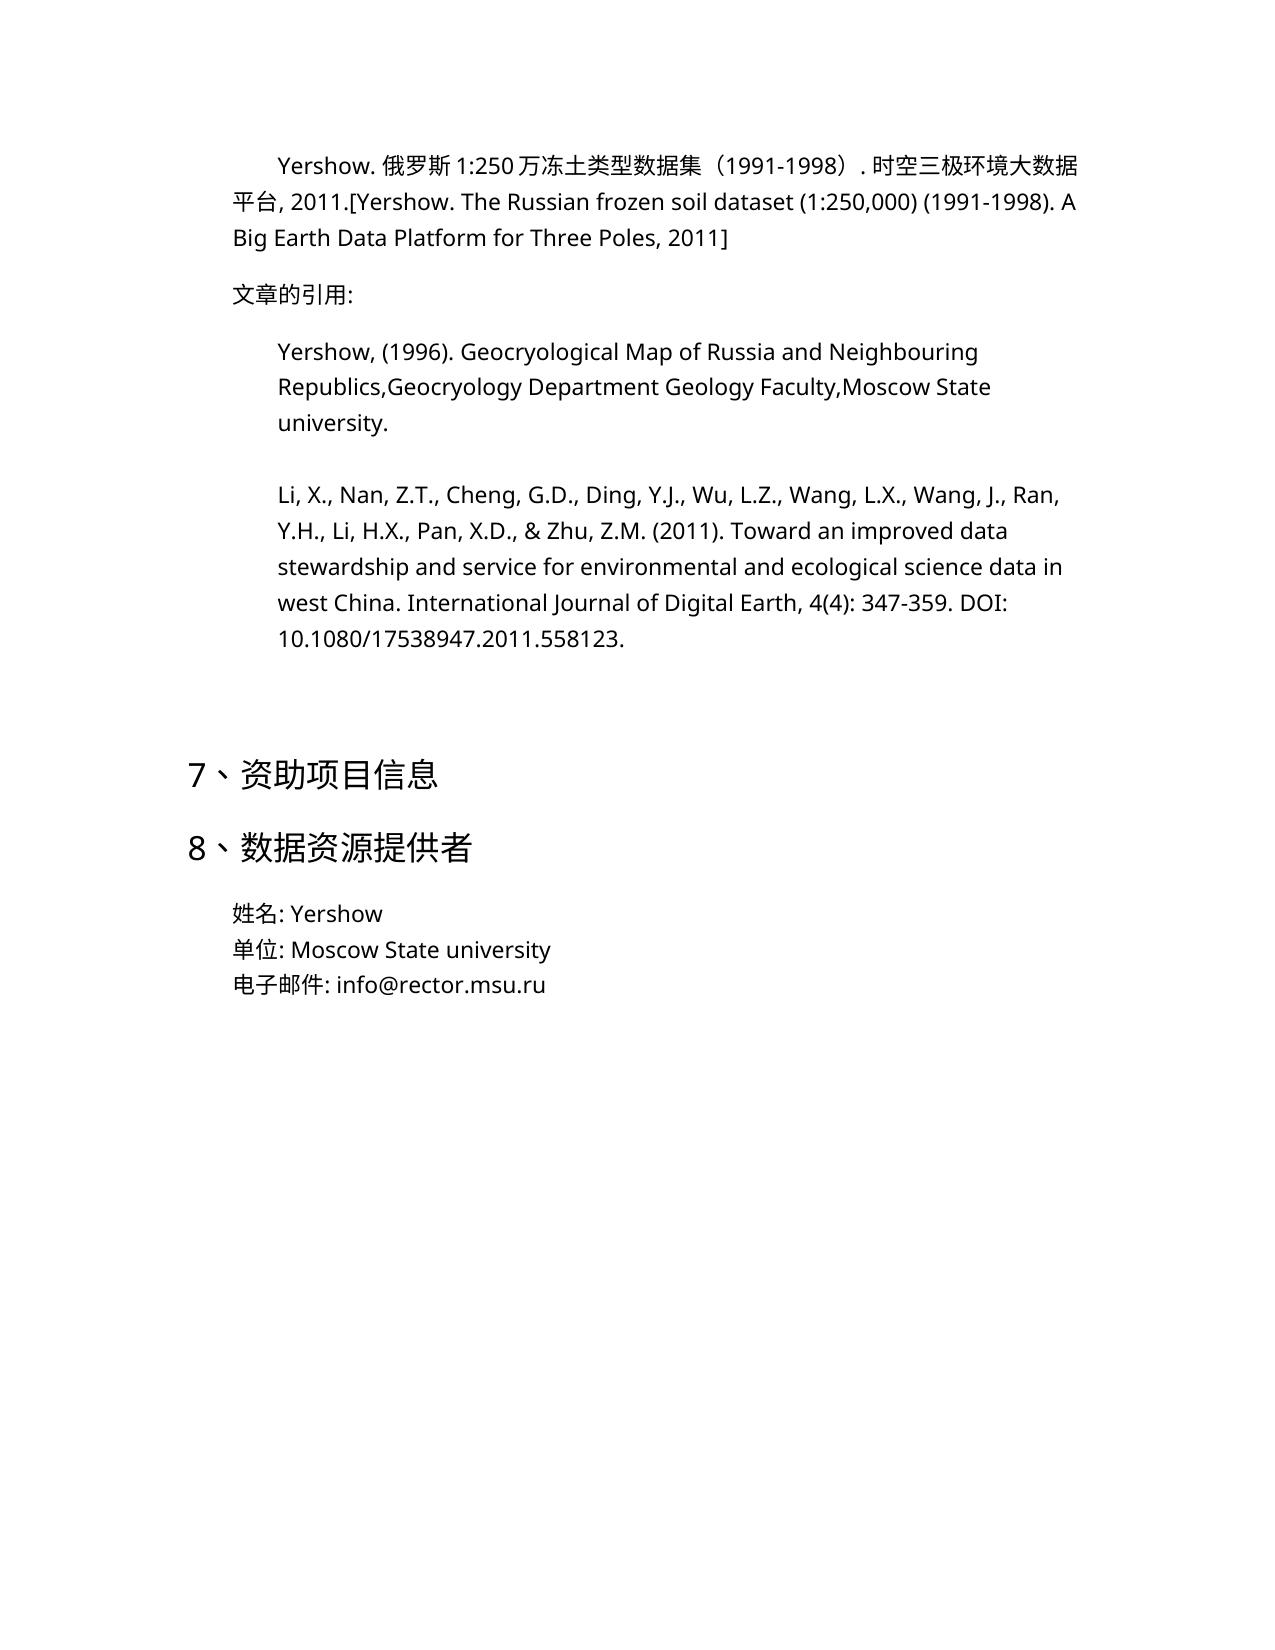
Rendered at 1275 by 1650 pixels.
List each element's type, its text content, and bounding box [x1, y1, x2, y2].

text Yershow, (1996). Geocryological Map of Russia and Neighbouring Republics,Geocryology Department Geology Faculty,Moscow State university. Li, X., Nan, Z.T., Cheng, G.D., Ding, Y.J., Wu, L.Z., Wang, L.X., Wang, J., Ran, Y.H., Li, H.X., Pan, X.D., & Zhu, Z.M. (2011). Toward an improved data stewardship and service for environmental and ecological science data in west China. International Journal of Digital Earth, 4(4): 347-359. DOI: 10.1080/17538947.2011.558123. [277, 335, 1087, 726]
text 7、资助项目信息 [187, 752, 1087, 797]
text 8、数据资源提供者 [187, 824, 1087, 870]
text 文章的引用: [232, 279, 1087, 310]
text Yershow. 俄罗斯1:250万冻土类型数据集（1991-1998）. 时空三极环境大数据平台, 2011.[Yershow. The Russian frozen soil dataset (1:250,000) (1991-1998). A Big Earth Data Platform for Three Poles, 2011] [232, 150, 1087, 253]
text 姓名: Yershow 单位: Moscow State university 电子邮件: info@rector.msu.ru [232, 898, 1087, 1073]
